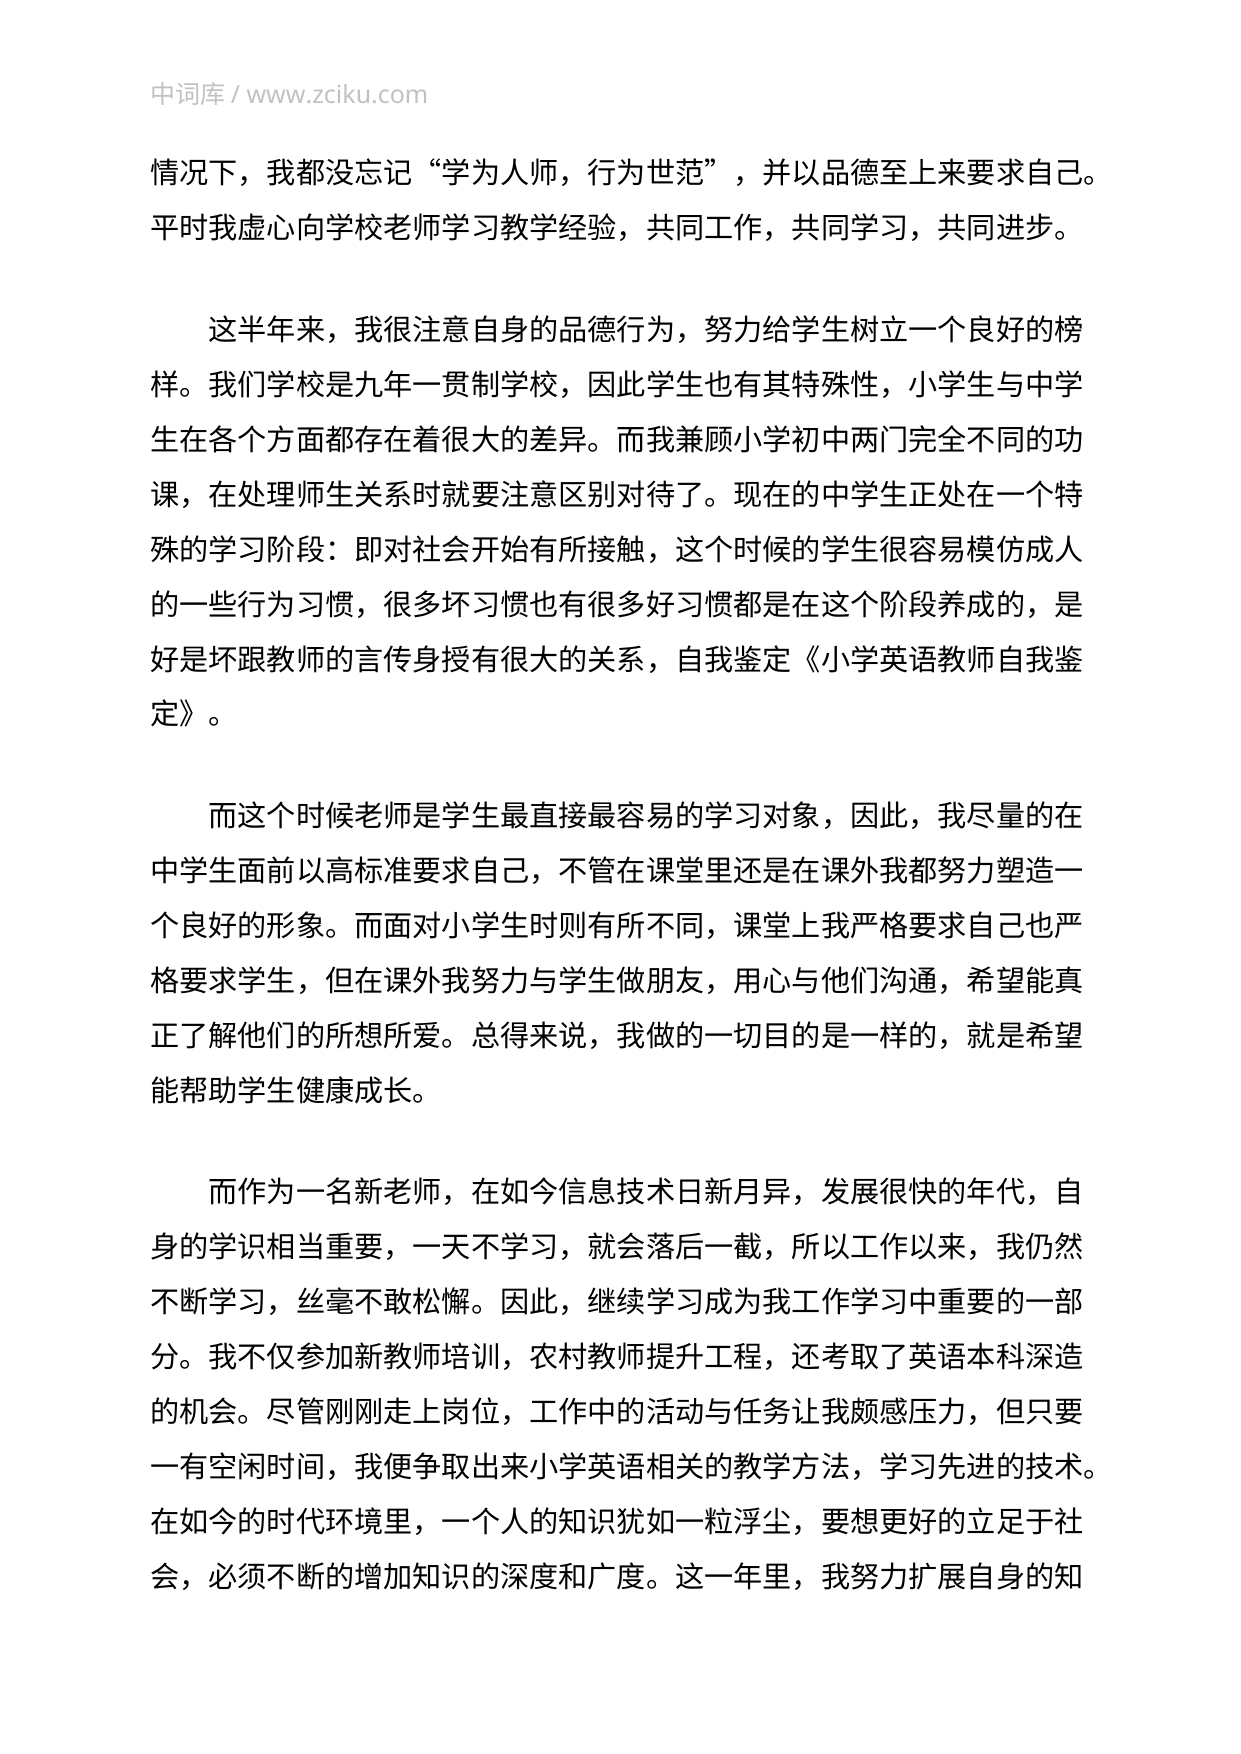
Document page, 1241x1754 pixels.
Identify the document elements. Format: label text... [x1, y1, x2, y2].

text 这半年来，我很注意自身的品德行为，努力给学生树立一个良好的榜样。我们学校是九年一贯制学校，因此学生也有其特殊性，小学生与中学生在各个方面都存在着很大的差异。而我兼顾小学初中两门完全不同的功课，在处理师生关系时就要注意区别对待了。现在的中学生正处在一个特殊的学习阶段：即对社会开始有所接触，这个时候的学生很容易模仿成人的一些行为习惯，很多坏习惯也有很多好习惯都是在这个阶段养成的，是好是坏跟教师的言传身授有很大的关系，自我鉴定《小学英语教师自我鉴定》。 [150, 307, 1090, 733]
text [150, 150, 1090, 247]
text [150, 1169, 1090, 1596]
text 而这个时候老师是学生最直接最容易的学习对象，因此，我尽量的在中学生面前以高标准要求自己，不管在课堂里还是在课外我都努力塑造一个良好的形象。而面对小学生时则有所不同，课堂上我严格要求自己也严格要求学生，但在课外我努力与学生做朋友，用心与他们沟通，希望能真正了解他们的所想所爱。总得来说，我做的一切目的是一样的，就是希望能帮助学生健康成长。 [150, 793, 1090, 1109]
